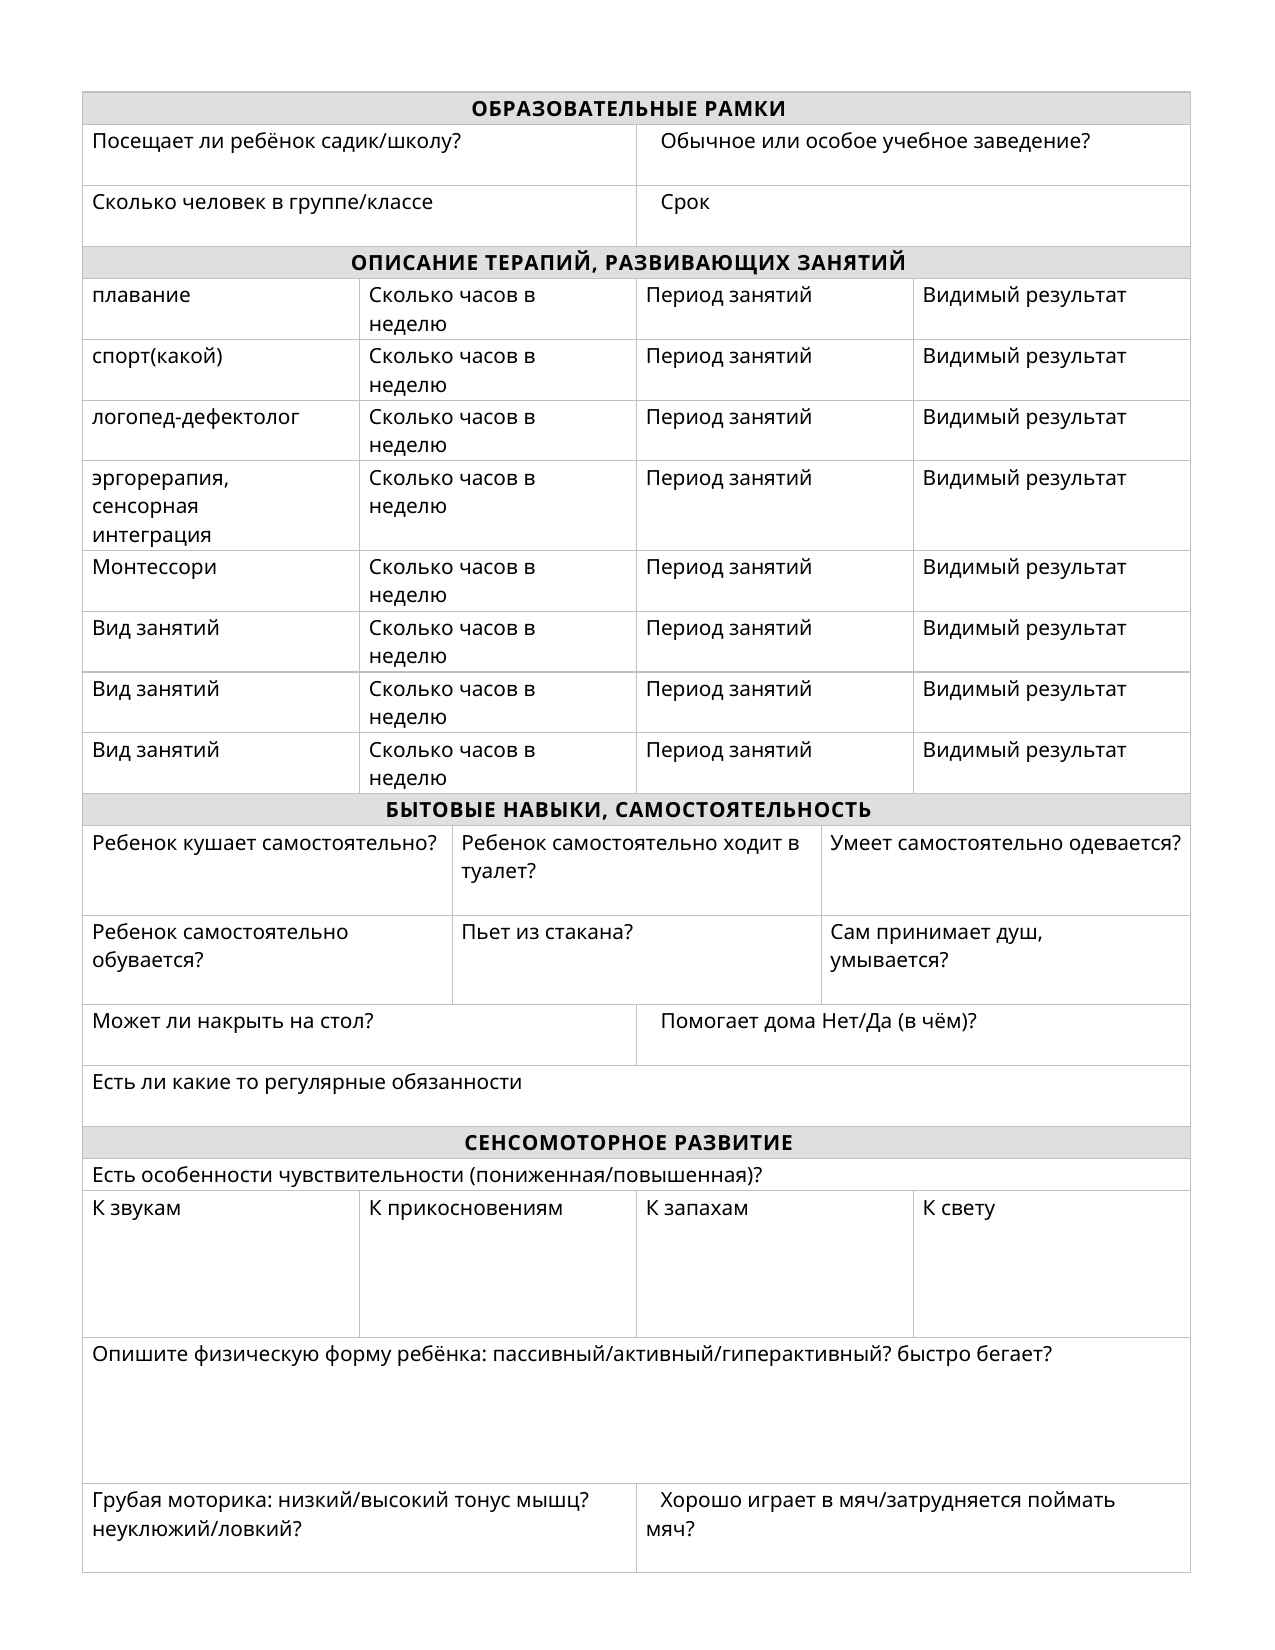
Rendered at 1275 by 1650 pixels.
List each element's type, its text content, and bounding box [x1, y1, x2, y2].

table_cell Период занятий [637, 551, 913, 611]
table_cell Видимый результат [914, 461, 1190, 550]
table_cell Может ли накрыть на стол? [83, 1005, 636, 1065]
table_cell Сколько часов в неделю [360, 401, 636, 460]
table_cell Период занятий [637, 401, 913, 460]
table_cell Помогает дома Нет/Да (в чём)? [637, 1005, 1190, 1065]
table_cell Обычное или особое учебное заведение? [637, 125, 1190, 185]
table_cell Монтессори [83, 551, 359, 611]
table_cell Грубая моторика: низкий/высокий тонус мышц? неуклюжий/ловкий? [83, 1484, 636, 1572]
table_cell эргорерапия, сенсорная интеграция [83, 461, 359, 550]
table_cell Видимый результат [914, 733, 1190, 793]
table_cell Ребенок самостоятельно ходит в туалет? [453, 826, 821, 915]
table_cell Сам принимает душ, умывается? [822, 916, 1190, 1004]
table_cell Сколько часов в неделю [360, 551, 636, 611]
table_cell плавание [83, 279, 359, 339]
table_cell Вид занятий [83, 733, 359, 793]
table_cell Сколько часов в неделю [360, 279, 636, 339]
table_cell БЫТОВЫЕ НАВЫКИ, САМОСТОЯТЕЛЬНОСТЬ [83, 794, 1190, 825]
table_cell Видимый результат [914, 340, 1190, 399]
table_cell К запахам [637, 1191, 913, 1337]
table_cell К прикосновениям [360, 1191, 636, 1337]
table_cell Период занятий [637, 733, 913, 793]
table_cell Опишите физическую форму ребёнка: пассивный/активный/гиперактивный? быстро бегает? [83, 1338, 1190, 1483]
table_cell Период занятий [637, 461, 913, 550]
table_cell Видимый результат [914, 401, 1190, 460]
table_cell Видимый результат [914, 673, 1190, 732]
table_header ОБРАЗОВАТЕЛЬНЫЕ РАМКИ [83, 93, 1190, 124]
table_cell спорт(какой) [83, 340, 359, 399]
table_cell Период занятий [637, 279, 913, 339]
table_cell Ребенок самостоятельно обувается? [83, 916, 452, 1004]
table_cell логопед-дефектолог [83, 401, 359, 460]
table_cell Сколько часов в неделю [360, 340, 636, 399]
table_cell СЕНСОМОТОРНОЕ РАЗВИТИЕ [83, 1127, 1190, 1158]
table_cell Пьет из стакана? [453, 916, 821, 1004]
table_cell Видимый результат [914, 612, 1190, 671]
table_cell Ребенок кушает самостоятельно? [83, 826, 452, 915]
table_cell Посещает ли ребёнок садик/школу? [83, 125, 636, 185]
table_cell Видимый результат [914, 279, 1190, 339]
table_cell Сколько человек в группе/классе [83, 186, 636, 246]
table_cell Видимый результат [914, 551, 1190, 611]
table_cell Есть ли какие то регулярные обязанности [83, 1066, 1190, 1126]
table_cell Хорошо играет в мяч/затрудняется поймать мяч? [637, 1484, 1190, 1572]
table_cell Вид занятий [83, 673, 359, 732]
table_cell Срок [637, 186, 1190, 246]
table_cell Период занятий [637, 340, 913, 399]
table_cell Сколько часов в неделю [360, 461, 636, 550]
table_cell Вид занятий [83, 612, 359, 671]
table_cell К свету [914, 1191, 1190, 1337]
table_cell К звукам [83, 1191, 359, 1337]
table_cell Сколько часов в неделю [360, 673, 636, 732]
table_cell Есть особенности чувствительности (пониженная/повышенная)? [83, 1159, 1190, 1190]
table_cell ОПИСАНИЕ ТЕРАПИЙ, РАЗВИВАЮЩИХ ЗАНЯТИЙ [83, 247, 1190, 278]
table_cell Сколько часов в неделю [360, 733, 636, 793]
table_cell Умеет самостоятельно одевается? [822, 826, 1190, 915]
table_cell Период занятий [637, 673, 913, 732]
table_cell Период занятий [637, 612, 913, 671]
table_cell Сколько часов в неделю [360, 612, 636, 671]
